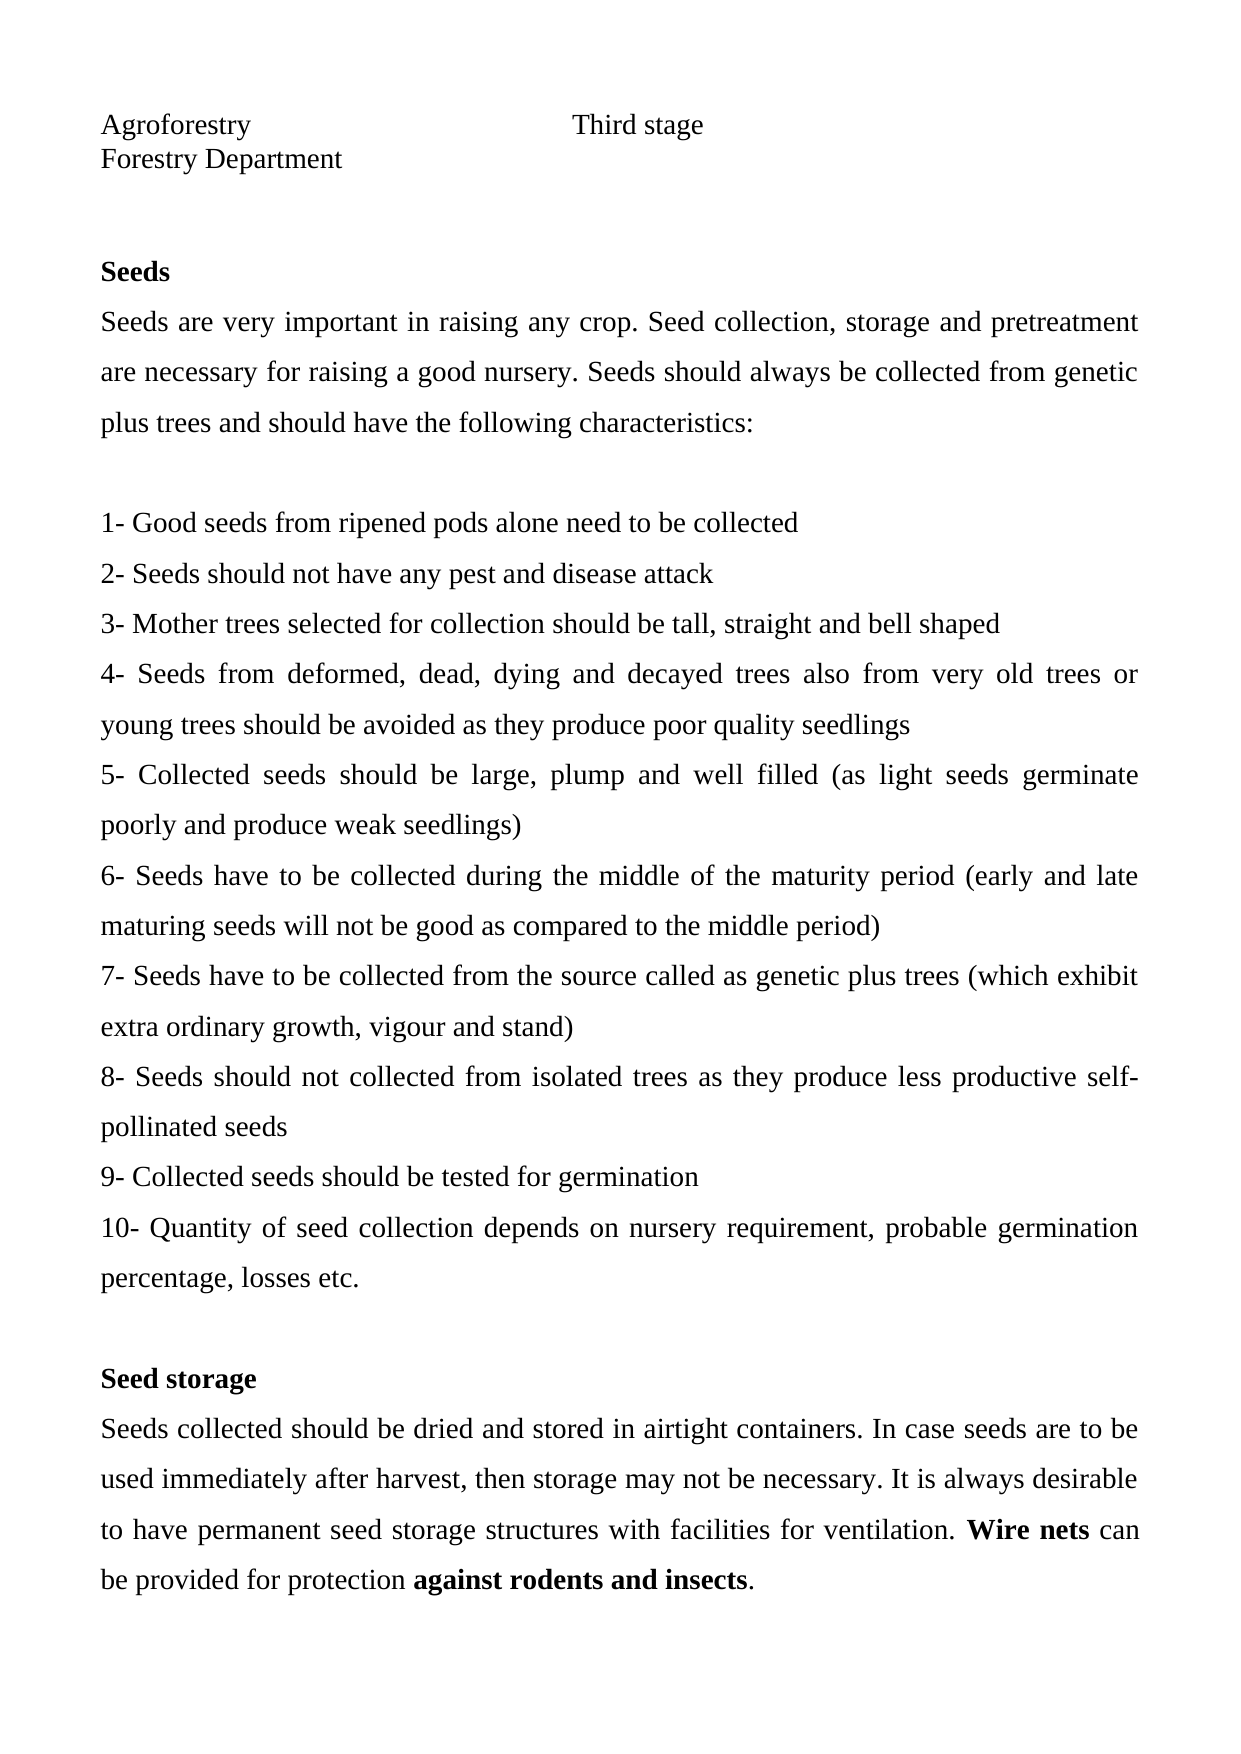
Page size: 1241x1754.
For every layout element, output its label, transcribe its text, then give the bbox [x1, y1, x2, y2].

text 6- Seeds have to be collected during the middle of the maturity period (early and late maturing seeds will not be good as compared to the middle period) [100, 858, 1140, 942]
text 8- Seeds should not collected from isolated trees as they produce less productive self-pollinated seeds [100, 1059, 1140, 1143]
text 7- Seeds have to be collected from the source called as genetic plus trees (which exhibit extra ordinary growth, vigour and stand) [100, 958, 1140, 1042]
text 1- Good seeds from ripened pods alone need to be collected [100, 506, 1140, 539]
text Seeds [100, 254, 1140, 287]
text 2- Seeds should not have any pest and disease attack [100, 556, 1140, 589]
text Seed storage [100, 1361, 1140, 1394]
text 4- Seeds from deformed, dead, dying and decayed trees also from very old trees or young trees should be avoided as they produce poor quality seedlings [100, 656, 1140, 740]
text 3- Mother trees selected for collection should be tall, straight and bell shaped [100, 606, 1140, 640]
text 5- Collected seeds should be large, plump and well filled (as light seeds germinate poorly and produce weak seedlings) [100, 757, 1140, 841]
text Seeds are very important in raising any crop. Seed collection, storage and pretreatment are necessary for raising a good nursery. Seeds should always be collected from genetic plus trees and should have the following characteristics: [100, 304, 1140, 438]
text 9- Collected seeds should be tested for germination [100, 1159, 1140, 1193]
text Forestry Department [100, 141, 1140, 174]
text Seeds collected should be dried and stored in airtight containers. In case seeds are to be used immediately after harvest, then storage may not be necessary. It is always desirable to have permanent seed storage structures with facilities for ventilation. Wire nets can be provided for protection against rodents and insects. [100, 1411, 1140, 1596]
text Agroforestry Third stage [100, 107, 1140, 141]
text 10- Quantity of seed collection depends on nursery requirement, probable germination percentage, losses etc. [100, 1210, 1140, 1294]
